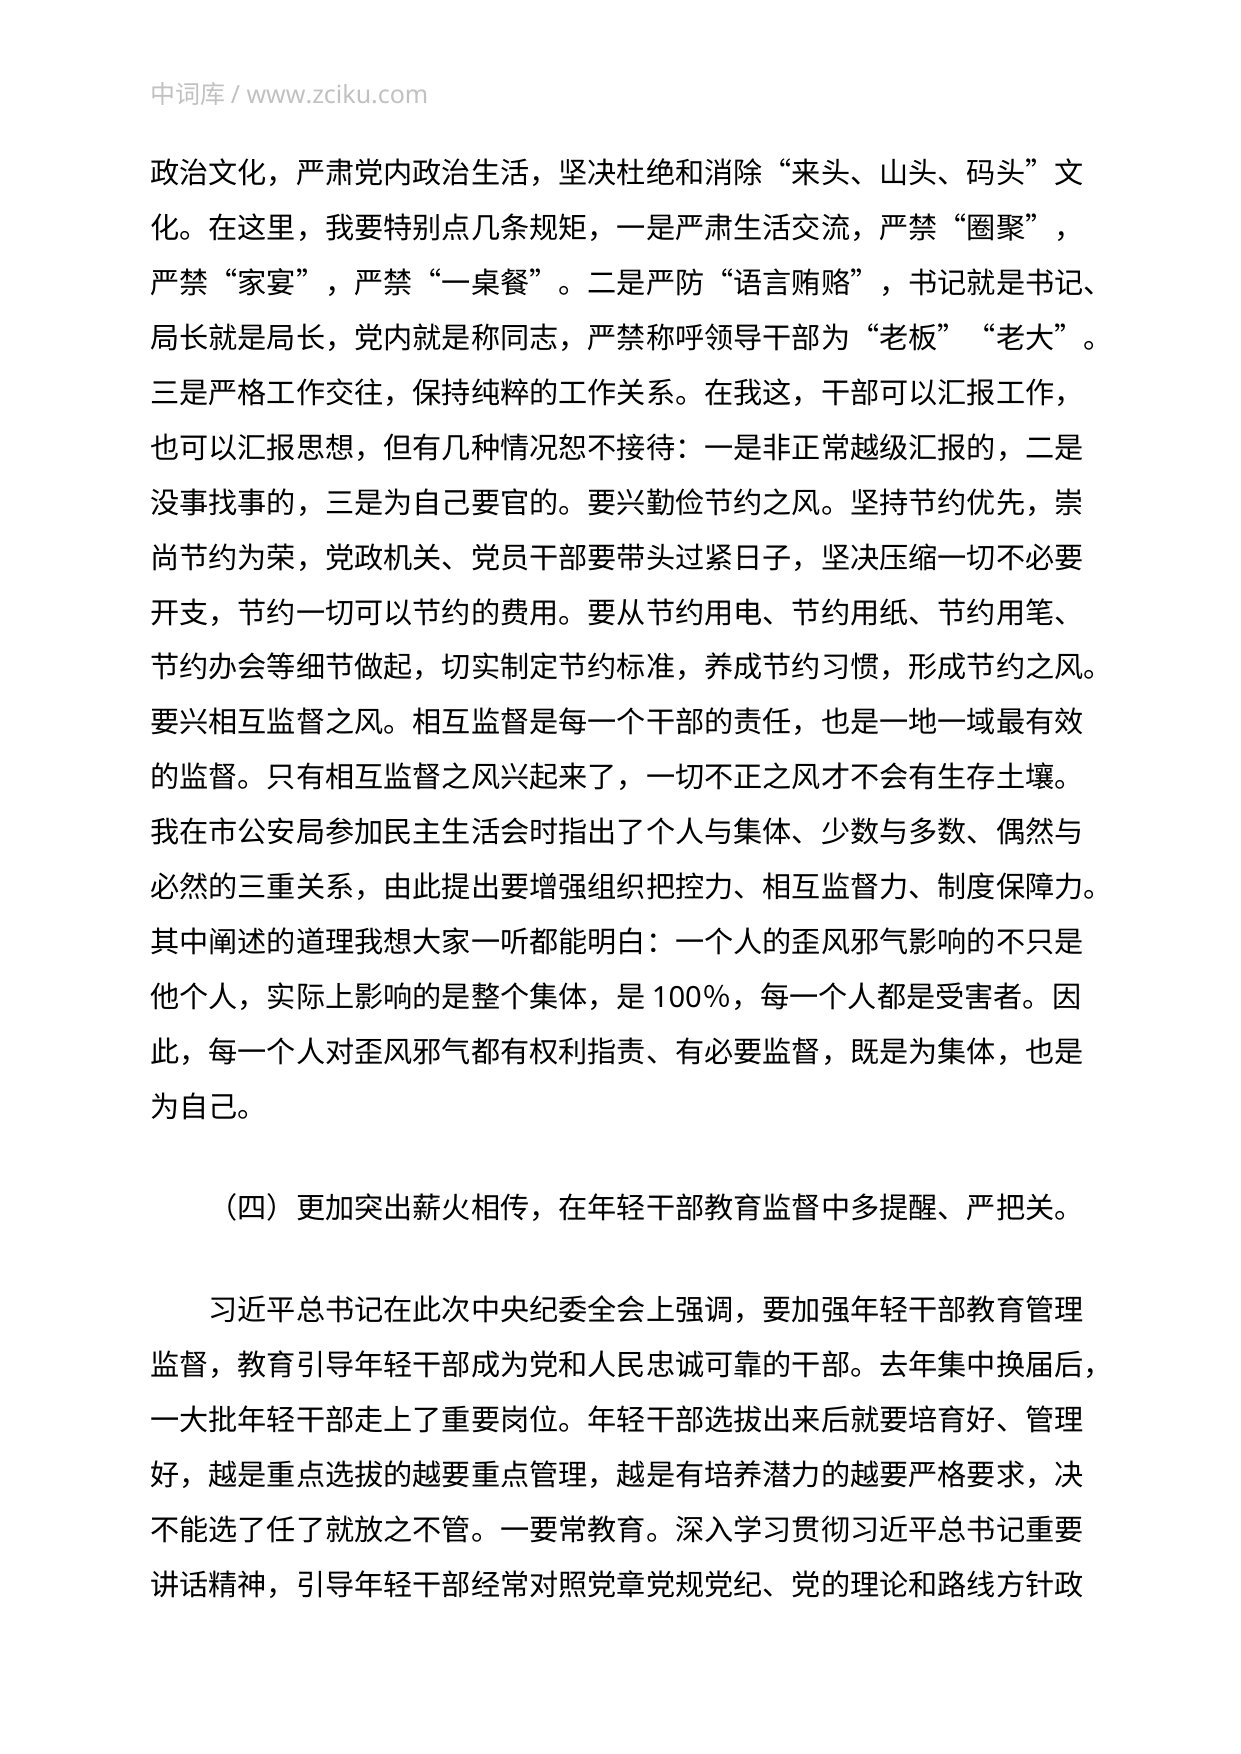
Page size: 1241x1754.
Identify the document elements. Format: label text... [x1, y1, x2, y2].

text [150, 1287, 1090, 1604]
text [150, 150, 1090, 1126]
text （四）更加突出薪火相传，在年轻干部教育监督中多提醒、严把关。 [150, 1185, 1090, 1227]
